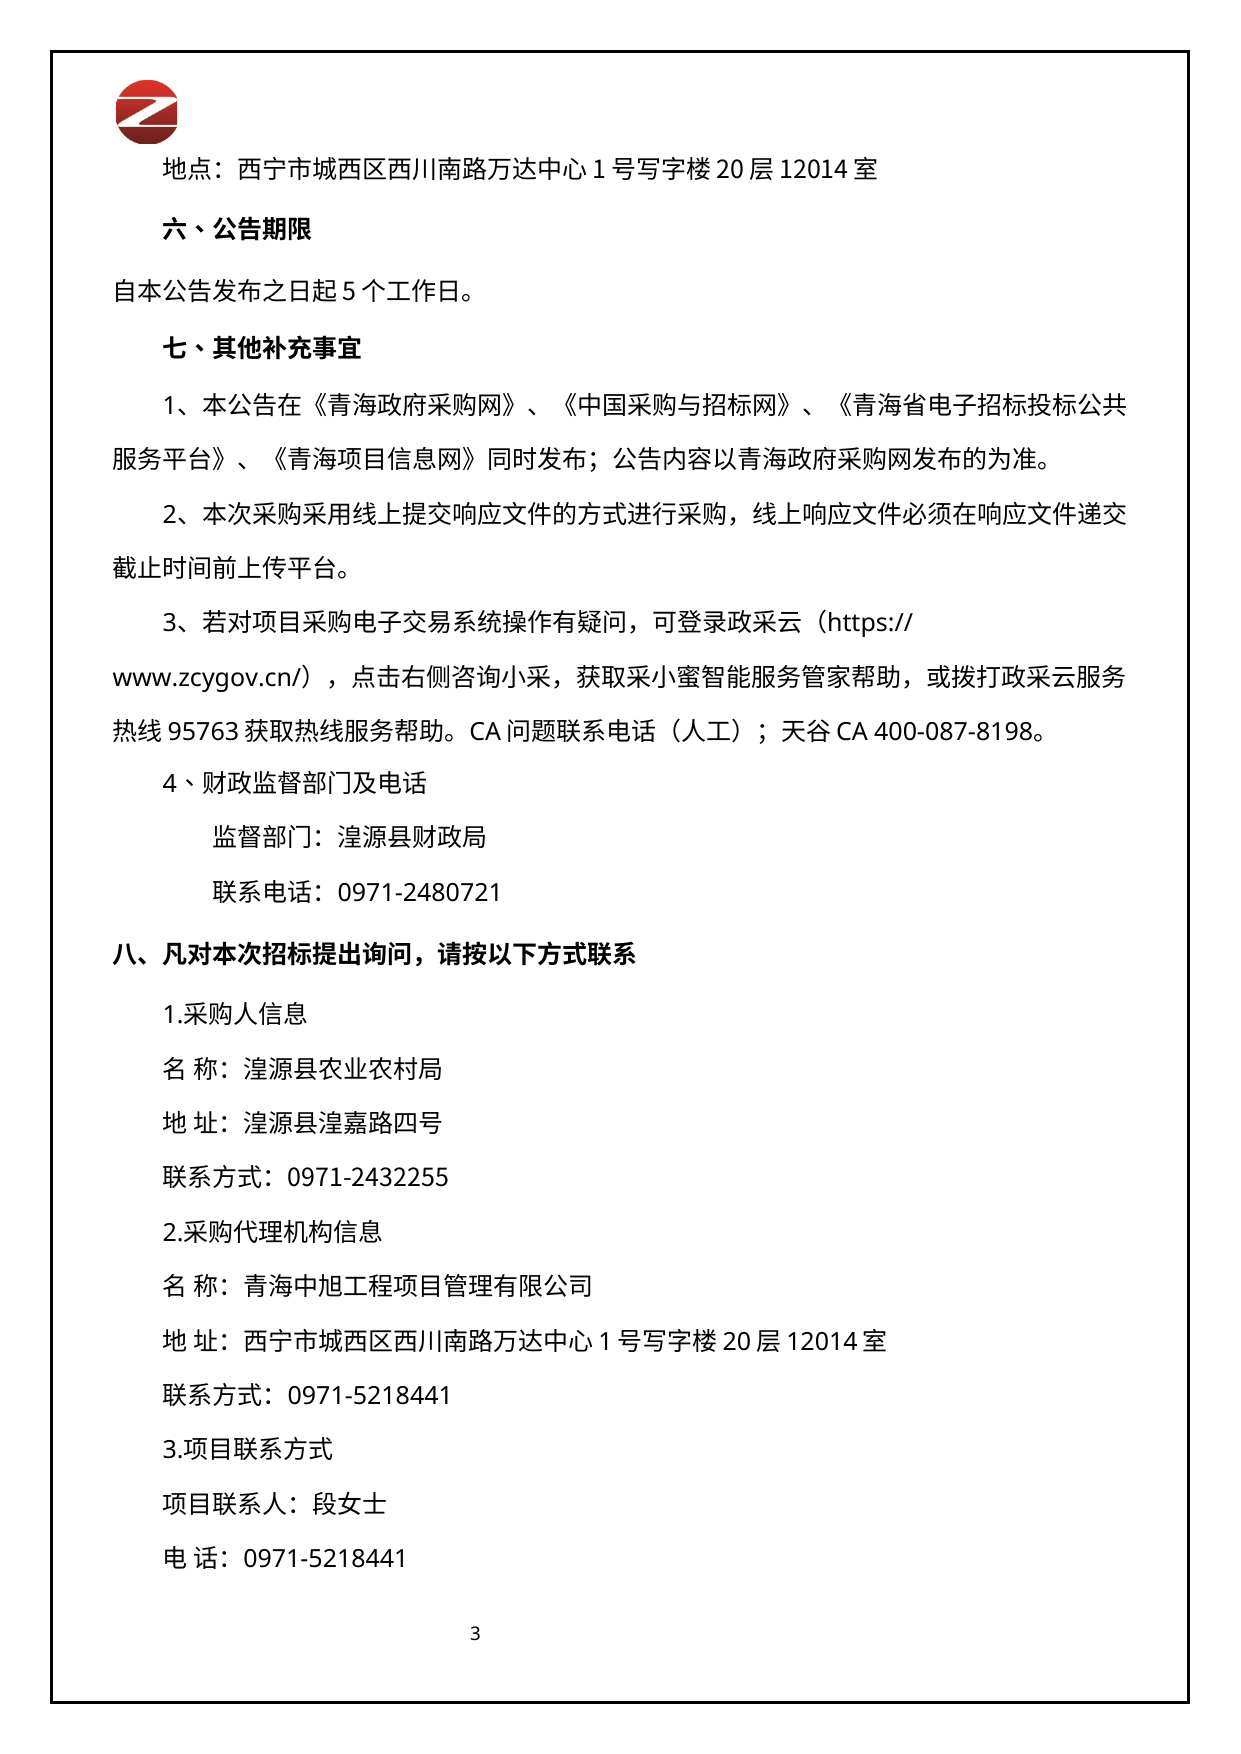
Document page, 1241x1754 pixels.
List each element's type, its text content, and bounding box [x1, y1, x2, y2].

text 名 称：湟源县农业农村局 [112, 1049, 1128, 1085]
text 电 话：0971-5218441 [112, 1538, 1128, 1575]
text 1.采购人信息 [112, 995, 1128, 1031]
text 3、若对项目采购电子交易系统操作有疑问，可登录政采云（https://www.zcygov.cn/），点击右侧咨询小采，获取采小蜜智能服务管家帮助，或拨打政采云服务热线95763获取热线服务帮助。CA问题联系电话（人工）；天谷CA 400-087-8198。 [112, 603, 1128, 748]
list 监督部门：湟源县财政局 [112, 817, 1128, 853]
picture [114, 80, 177, 143]
list 联系电话：0971-2480721 [112, 871, 1128, 910]
text 名 称：青海中旭工程项目管理有限公司 [112, 1267, 1128, 1303]
text 地 址：西宁市城西区西川南路万达中心1号写字楼20层12014室 [112, 1321, 1128, 1357]
text 联系方式：0971-5218441 [112, 1375, 1128, 1412]
list 六、公告期限 [112, 204, 1128, 248]
text 1、本公告在《青海政府采购网》、《中国采购与招标网》、《青海省电子招标投标公共服务平台》、《青海项目信息网》同时发布；公告内容以青海政府采购网发布的为准。 [112, 385, 1128, 476]
text 2、本次采购采用线上提交响应文件的方式进行采购，线上响应文件必须在响应文件递交截止时间前上传平台。 [112, 494, 1128, 585]
list 八、凡对本次招标提出询问，请按以下方式联系 [112, 929, 1128, 973]
list 地点：西宁市城西区西川南路万达中心1号写字楼20层12014室 [112, 150, 1128, 186]
text 地 址：湟源县湟嘉路四号 [112, 1103, 1128, 1140]
list 七、其他补充事宜 [112, 328, 1128, 366]
text 2.采购代理机构信息 [112, 1212, 1128, 1248]
text 3.项目联系方式 [112, 1430, 1128, 1466]
text 联系方式：0971-2432255 [112, 1158, 1128, 1194]
text 项目联系人：段女士 [112, 1484, 1128, 1520]
list 4、财政监督部门及电话 [112, 766, 1128, 800]
list 自本公告发布之日起5个工作日。 [112, 270, 1128, 309]
